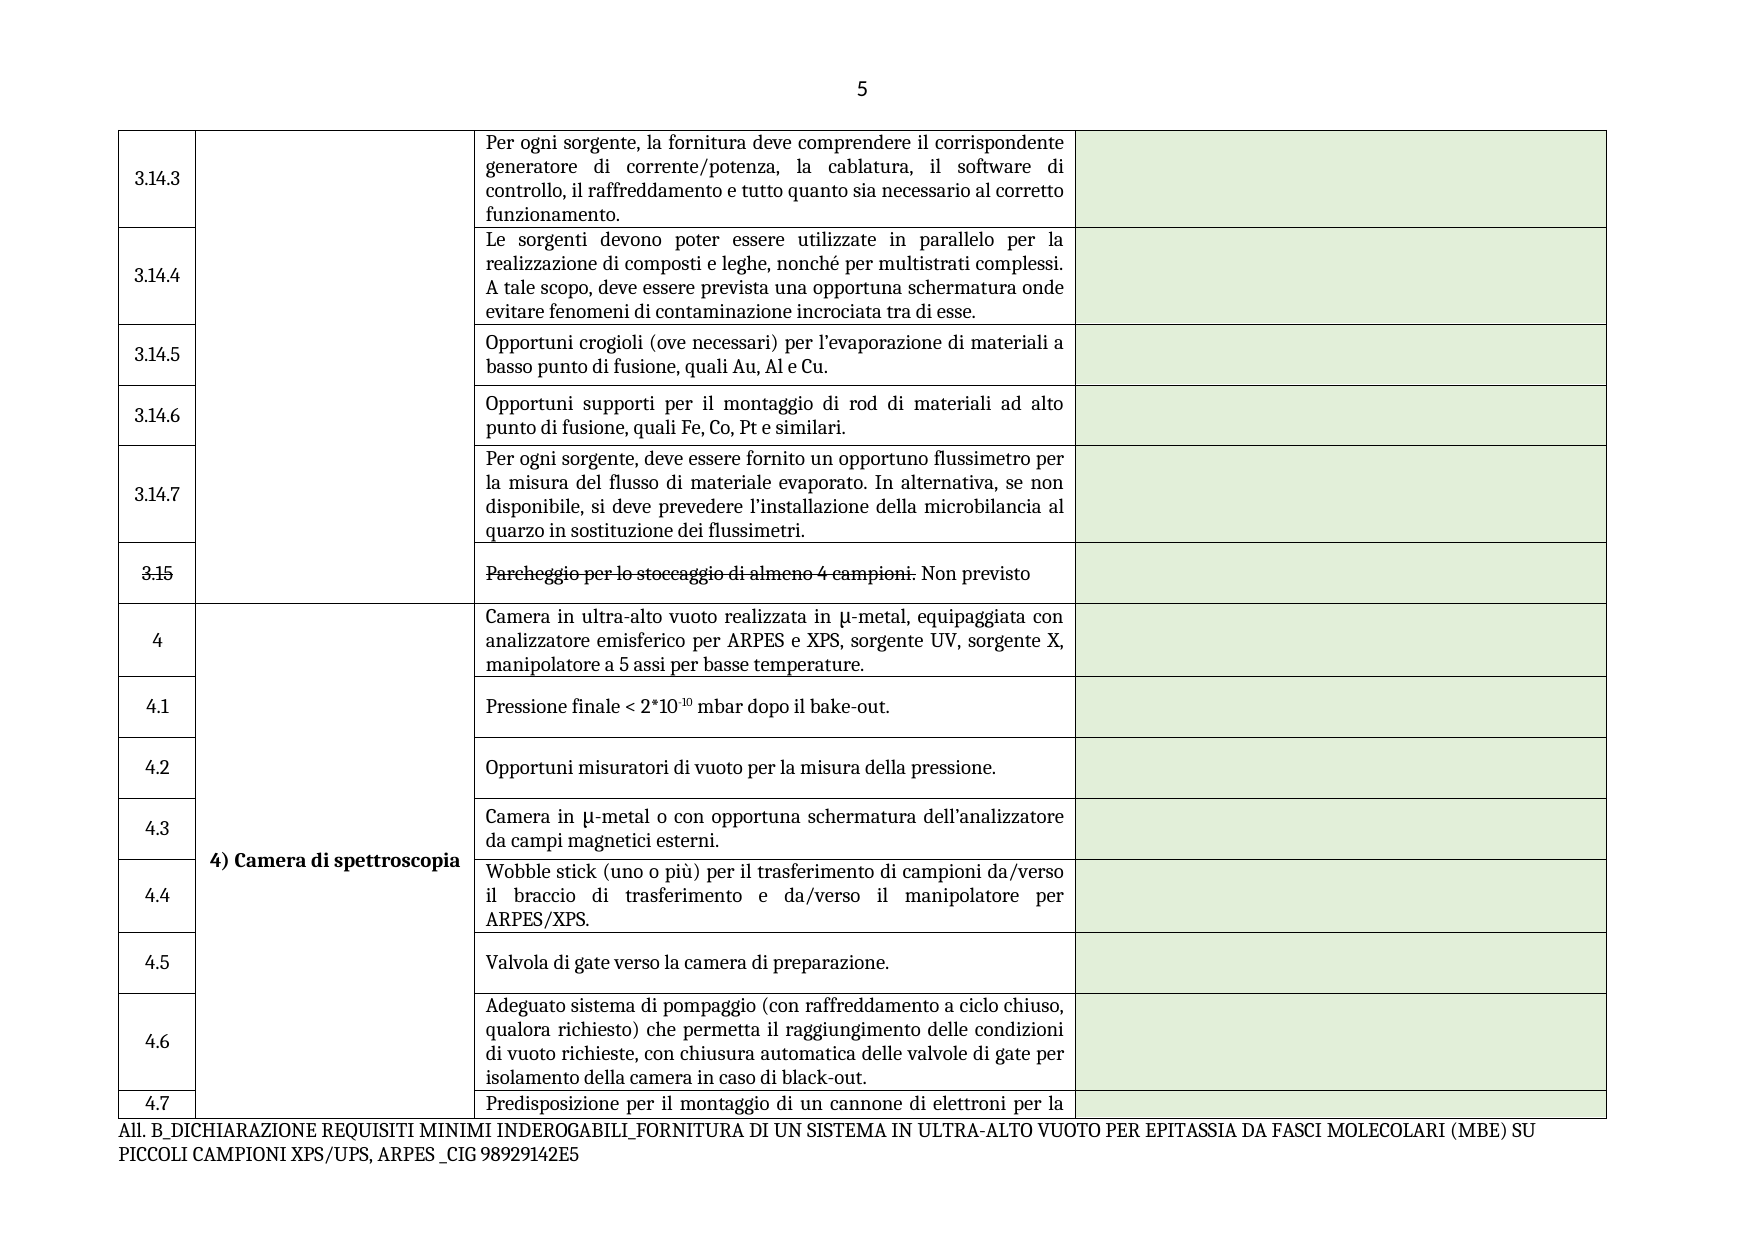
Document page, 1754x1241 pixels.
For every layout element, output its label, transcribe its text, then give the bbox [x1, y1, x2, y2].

table_cell Opportuni crogioli (ove necessari) per l’evaporazione di materiali a basso punto di fusione, quali Au, Al e Cu. [475, 325, 1075, 384]
table_cell [1076, 228, 1606, 323]
table_cell Wobble stick (uno o più) per il trasferimento di campioni da/verso il braccio di trasferimento e da/verso il manipolatore per ARPES/XPS. [475, 860, 1075, 932]
table_cell 4 [119, 604, 195, 676]
table_cell 3.14.6 [119, 386, 195, 445]
table_cell [1076, 860, 1606, 932]
table_cell 4.1 [119, 677, 195, 737]
table_cell Camera in ultra-alto vuoto realizzata in μ-metal, equipaggiata con analizzatore emisferico per ARPES e XPS, sorgente UV, sorgente X, manipolatore a 5 assi per basse temperature. [475, 604, 1075, 676]
table_cell [1076, 386, 1606, 445]
table_cell [1076, 994, 1606, 1090]
table_cell [1076, 677, 1606, 737]
table_cell Le sorgenti devono poter essere utilizzate in parallelo per la realizzazione di composti e leghe, nonché per multistrati complessi. A tale scopo, deve essere prevista una opportuna schermatura onde evitare fenomeni di contaminazione incrociata tra di esse. [475, 228, 1075, 323]
table_cell 4.7 [119, 1091, 195, 1117]
table_cell Per ogni sorgente, la fornitura deve comprendere il corrispondente generatore di corrente/potenza, la cablatura, il software di controllo, il raffreddamento e tutto quanto sia necessario al corretto funzionamento. [475, 131, 1075, 227]
table_cell 4.5 [119, 933, 195, 993]
table_cell 4.6 [119, 994, 195, 1090]
table_cell [1076, 131, 1606, 227]
table_cell [1076, 1091, 1606, 1117]
table_cell [1076, 933, 1606, 993]
table_cell 3.14.5 [119, 325, 195, 384]
table_cell 4.3 [119, 799, 195, 859]
table_cell Opportuni misuratori di vuoto per la misura della pressione. [475, 738, 1075, 798]
table_cell Per ogni sorgente, deve essere fornito un opportuno flussimetro per la misura del flusso di materiale evaporato. In alternativa, se non disponibile, si deve prevedere l’installazione della microbilancia al quarzo in sostituzione dei flussimetri. [475, 446, 1075, 542]
table_cell Camera in μ-metal o con opportuna schermatura dell’analizzatore da campi magnetici esterni. [475, 799, 1075, 859]
table_cell 3.14.7 [119, 446, 195, 542]
table_cell Pressione finale < 2*10-10 mbar dopo il bake-out. [475, 677, 1075, 737]
table_cell [1076, 325, 1606, 384]
table_cell Parcheggio per lo stoccaggio di almeno 4 campioni. Non previsto [475, 543, 1075, 603]
table_cell 3.14.3 [119, 131, 195, 227]
table_cell Adeguato sistema di pompaggio (con raffreddamento a ciclo chiuso, qualora richiesto) che permetta il raggiungimento delle condizioni di vuoto richieste, con chiusura automatica delle valvole di gate per isolamento della camera in caso di black-out. [475, 994, 1075, 1090]
table_cell [1076, 738, 1606, 798]
table_cell 3.14.4 [119, 228, 195, 323]
table_cell [1076, 799, 1606, 859]
table_cell Opportuni supporti per il montaggio di rod di materiali ad alto punto di fusione, quali Fe, Co, Pt e similari. [475, 386, 1075, 445]
table_cell 3.15 [119, 543, 195, 603]
table_cell 4.2 [119, 738, 195, 798]
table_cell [475, 1091, 1075, 1117]
table_cell 4) Camera di spettroscopia [196, 604, 474, 1117]
table_cell [1076, 446, 1606, 542]
table_cell [1076, 604, 1606, 676]
table_cell Valvola di gate verso la camera di preparazione. [475, 933, 1075, 993]
table_cell [1076, 543, 1606, 603]
table_cell 4.4 [119, 860, 195, 932]
